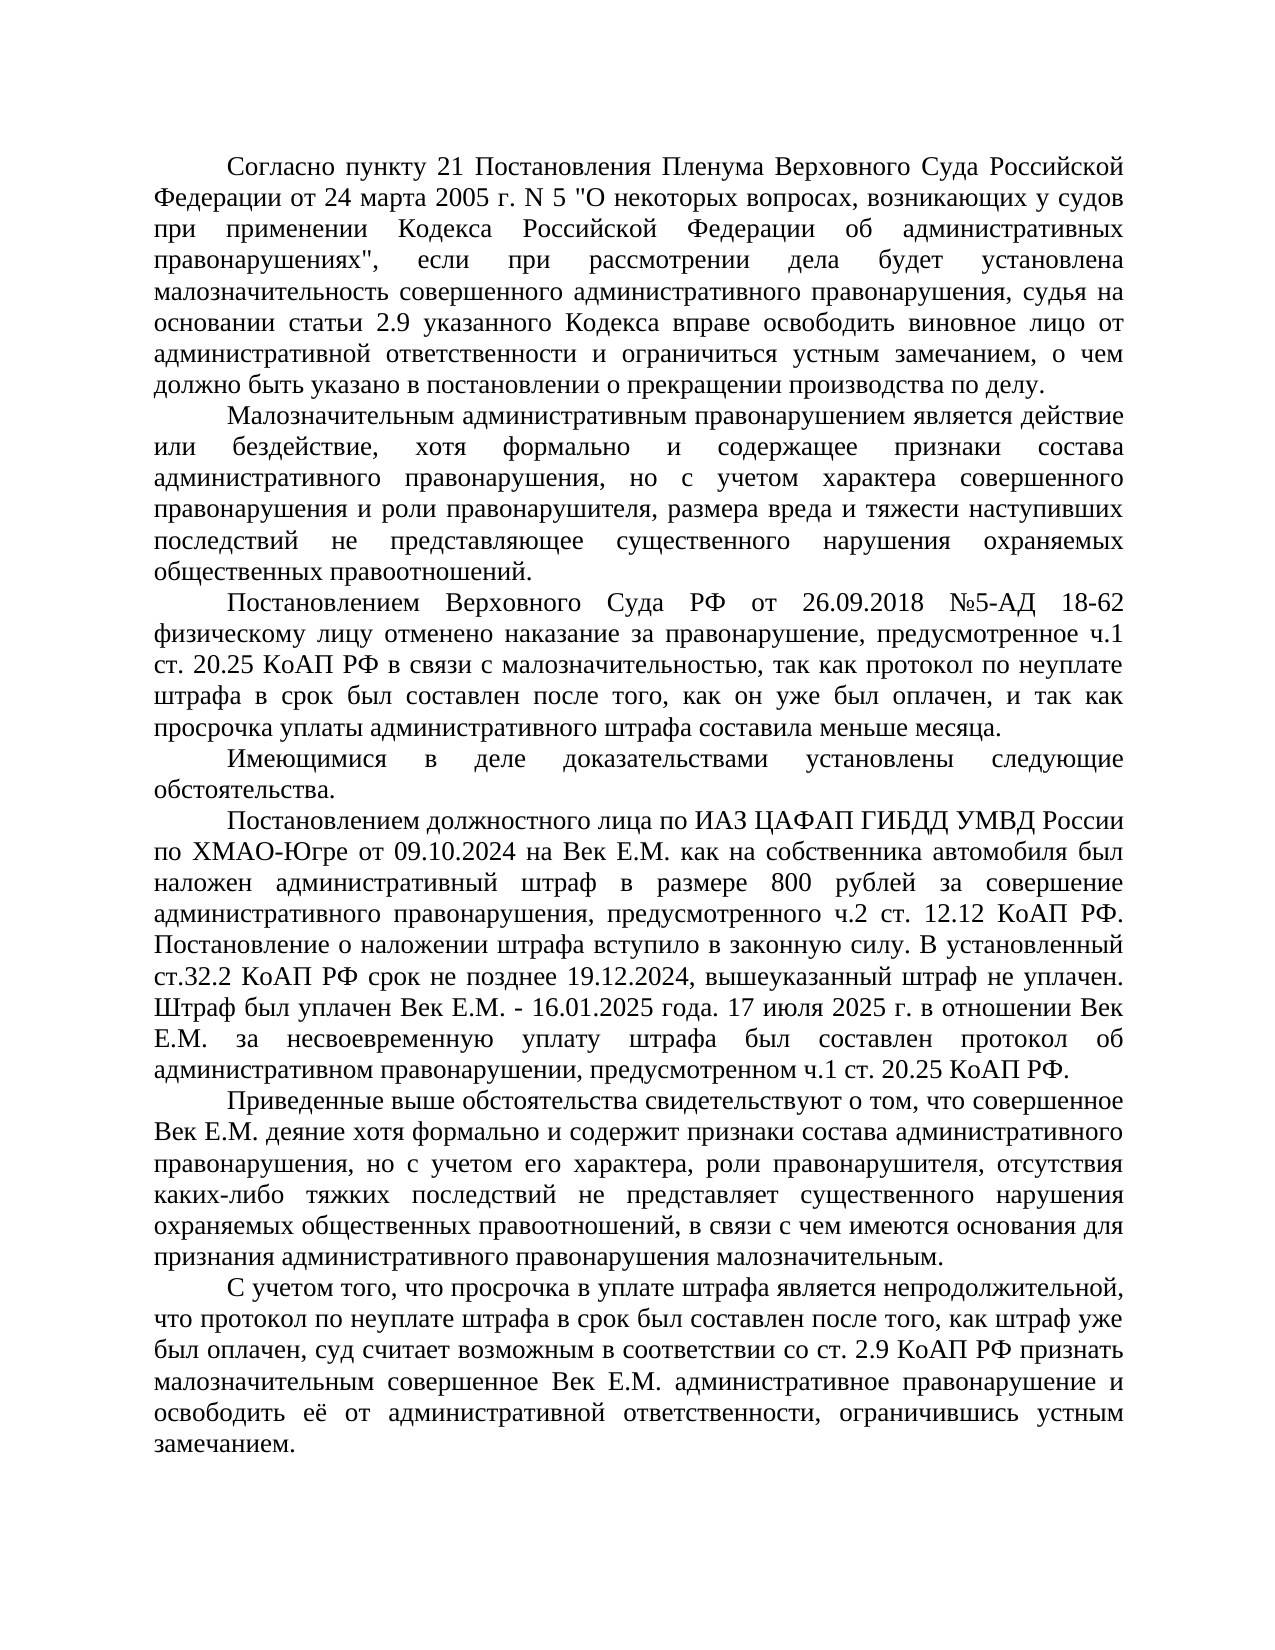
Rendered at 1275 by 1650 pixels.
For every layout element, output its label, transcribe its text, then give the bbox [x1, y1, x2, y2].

text Постановлением Верховного Суда РФ от 26.09.2018 №5-АД 18-62 физическому лицу отменено наказание за правонарушение, предусмотренное ч.1 ст. 20.25 КоАП РФ в связи с малозначительностью, так как протокол по неуплате штрафа в срок был составлен после того, как он уже был оплачен, и так как просрочка уплаты административного штрафа составила меньше месяца. [153, 586, 1125, 742]
text Согласно пункту 21 Постановления Пленума Верховного Суда Российской Федерации от 24 марта 2005 г. N 5 "О некоторых вопросах, возникающих у судов при применении Кодекса Российской Федерации об административных правонарушениях", если при рассмотрении дела будет установлена малозначительность совершенного административного правонарушения, судья на основании статьи 2.9 указанного Кодекса вправе освободить виновное лицо от административной ответственности и ограничиться устным замечанием, о чем должно быть указано в постановлении о прекращении производства по делу. [153, 150, 1125, 399]
text Постановлением должностного лица по ИАЗ ЦАФАП ГИБДД УМВД России по ХМАО-Югре от 09.10.2024 на Век Е.М. как на собственника автомобиля был наложен административный штраф в размере 800 рублей за совершение административного правонарушения, предусмотренного ч.2 ст. 12.12 КоАП РФ. Постановление о наложении штрафа вступило в законную силу. В установленный ст.32.2 КоАП РФ срок не позднее 19.12.2024, вышеуказанный штраф не уплачен. Штраф был уплачен Век Е.М. - 16.01.2025 года. 17 июля 2025 г. в отношении Век Е.М. за несвоевременную уплату штрафа был составлен протокол об административном правонарушении, предусмотренном ч.1 ст. 20.25 КоАП РФ. [153, 804, 1125, 1084]
text Имеющимися в деле доказательствами установлены следующие обстоятельства. [153, 742, 1125, 804]
text Приведенные выше обстоятельства свидетельствуют о том, что совершенное Век Е.М. деяние хотя формально и содержит признаки состава административного правонарушения, но с учетом его характера, роли правонарушителя, отсутствия каких-либо тяжких последствий не представляет существенного нарушения охраняемых общественных правоотношений, в связи с чем имеются основания для признания административного правонарушения малозначительным. [153, 1084, 1125, 1271]
text Малозначительным административным правонарушением является действие или бездействие, хотя формально и содержащее признаки состава административного правонарушения, но с учетом характера совершенного правонарушения и роли правонарушителя, размера вреда и тяжести наступивших последствий не представляющее существенного нарушения охраняемых общественных правоотношений. [153, 399, 1125, 586]
text С учетом того, что просрочка в уплате штрафа является непродолжительной, что протокол по неуплате штрафа в срок был составлен после того, как штраф уже был оплачен, суд считает возможным в соответствии со ст. 2.9 КоАП РФ признать малозначительным совершенное Век Е.М. административное правонарушение и освободить её от административной ответственности, ограничившись устным замечанием. [153, 1271, 1125, 1458]
